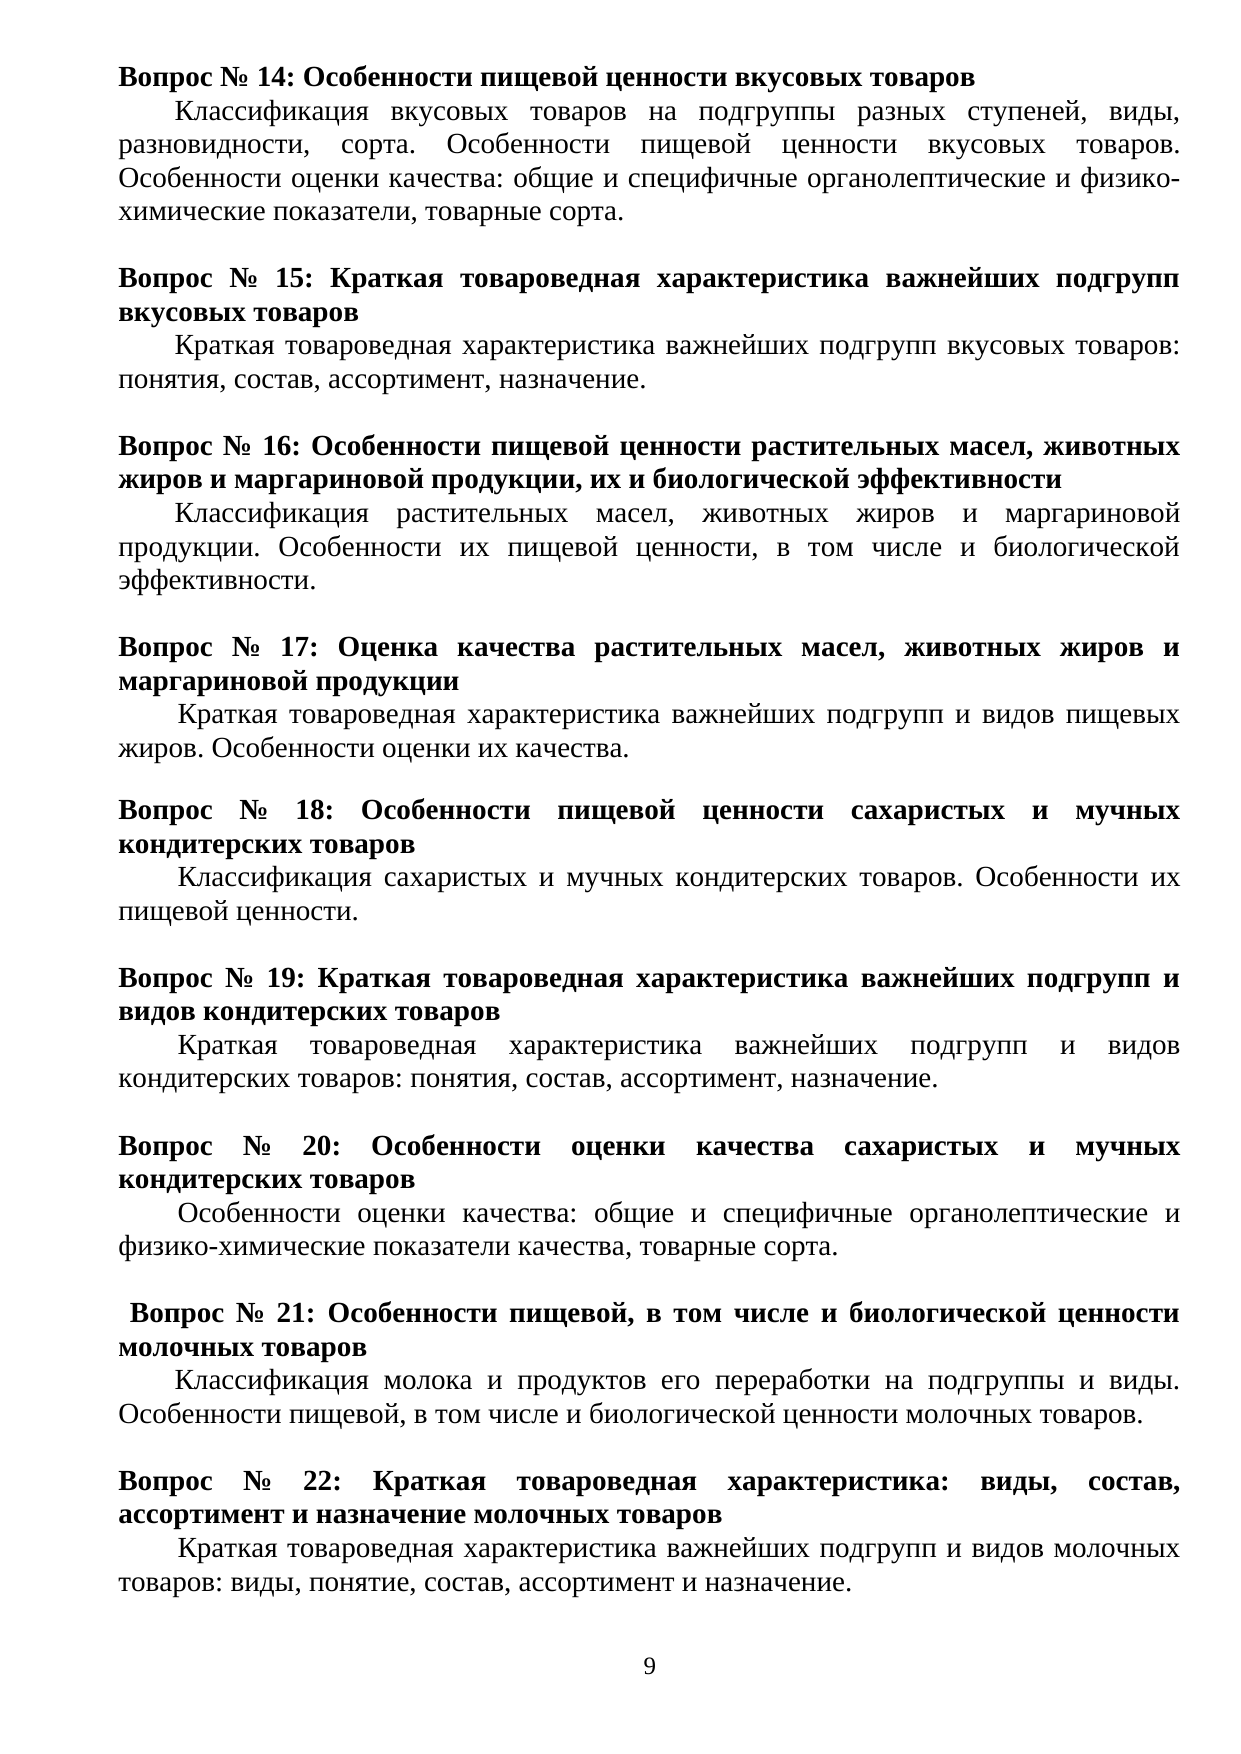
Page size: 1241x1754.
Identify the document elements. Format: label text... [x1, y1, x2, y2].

text Краткая товароведная характеристика важнейших подгрупп и видов пищевых жиров. Особенности оценки их качества. [118, 696, 1181, 763]
text Вопрос № 20: Особенности оценки качества сахаристых и мучных кондитерских товаров [118, 1128, 1181, 1195]
text Вопрос № 15: Краткая товароведная характеристика важнейших подгрупп вкусовых товаров [118, 260, 1181, 327]
text Классификация растительных масел, животных жиров и маргариновой продукции. Особенности их пищевой ценности, в том числе и биологической эффективности. [118, 495, 1181, 596]
text Классификация сахаристых и мучных кондитерских товаров. Особенности их пищевой ценности. [118, 859, 1181, 926]
text Вопрос № 16: Особенности пищевой ценности растительных масел, животных жиров и маргариновой продукции, их и биологической эффективности [118, 428, 1181, 495]
text Вопрос № 14: Особенности пищевой ценности вкусовых товаров [118, 59, 1181, 93]
text Краткая товароведная характеристика важнейших подгрупп и видов кондитерских товаров: понятия, состав, ассортимент, назначение. [118, 1027, 1181, 1094]
text Вопрос № 19: Краткая товароведная характеристика важнейших подгрупп и видов кондитерских товаров [118, 960, 1181, 1027]
text Вопрос № 17: Оценка качества растительных масел, животных жиров и маргариновой продукции [118, 629, 1181, 696]
text Краткая товароведная характеристика важнейших подгрупп и видов молочных товаров: виды, понятие, состав, ассортимент и назначение. [118, 1530, 1181, 1597]
text Краткая товароведная характеристика важнейших подгрупп вкусовых товаров: понятия, состав, ассортимент, назначение. [118, 327, 1181, 394]
text Вопрос № 18: Особенности пищевой ценности сахаристых и мучных кондитерских товаров [118, 792, 1181, 859]
text Классификация молока и продуктов его переработки на подгруппы и виды. Особенности пищевой, в том числе и биологической ценности молочных товаров. [118, 1362, 1181, 1429]
text Вопрос № 22: Краткая товароведная характеристика: виды, состав, ассортимент и назначение молочных товаров [118, 1463, 1181, 1530]
text Вопрос № 21: Особенности пищевой, в том числе и биологической ценности молочных товаров [118, 1295, 1181, 1362]
text Классификация вкусовых товаров на подгруппы разных ступеней, виды, разновидности, сорта. Особенности пищевой ценности вкусовых товаров. Особенности оценки качества: общие и специфичные органолептические и физико-химические показатели, товарные сорта. [118, 93, 1181, 227]
text Особенности оценки качества: общие и специфичные органолептические и физико-химические показатели качества, товарные сорта. [118, 1195, 1181, 1262]
